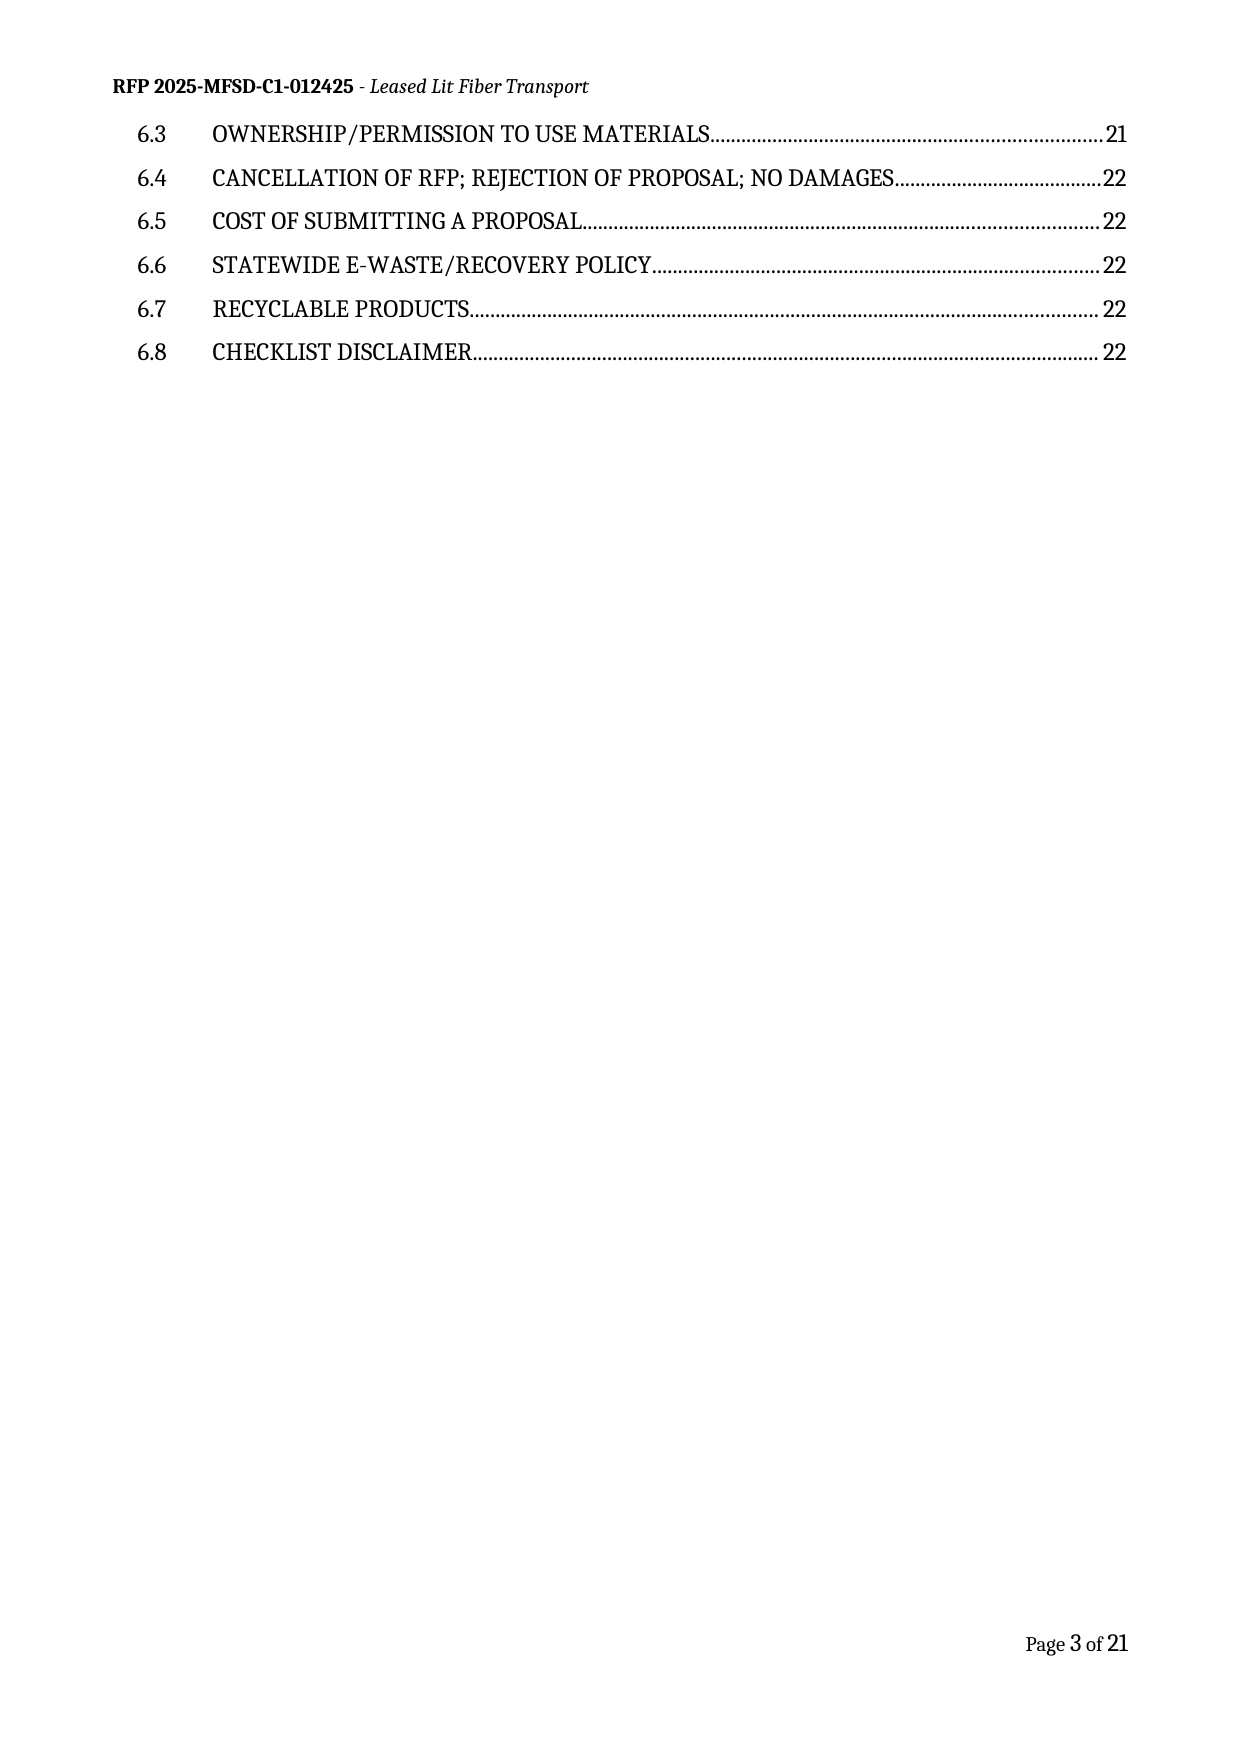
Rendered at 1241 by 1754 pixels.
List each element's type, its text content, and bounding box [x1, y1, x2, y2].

text 6.4 CANCELLATION OF RFP; REJECTION OF PROPOSAL; NO DAMAGES 22 [137, 163, 1128, 192]
text 6.6 STATEWIDE E-WASTE/RECOVERY POLICY 22 [137, 251, 1128, 279]
text 6.8 CHECKLIST DISCLAIMER 22 [137, 338, 1128, 367]
text 6.7 RECYCLABLE PRODUCTS 22 [137, 294, 1128, 323]
text 6.3 OWNERSHIP/PERMISSION TO USE MATERIALS 21 [137, 120, 1128, 149]
text 6.5 COST OF SUBMITTING A PROPOSAL 22 [137, 207, 1128, 236]
